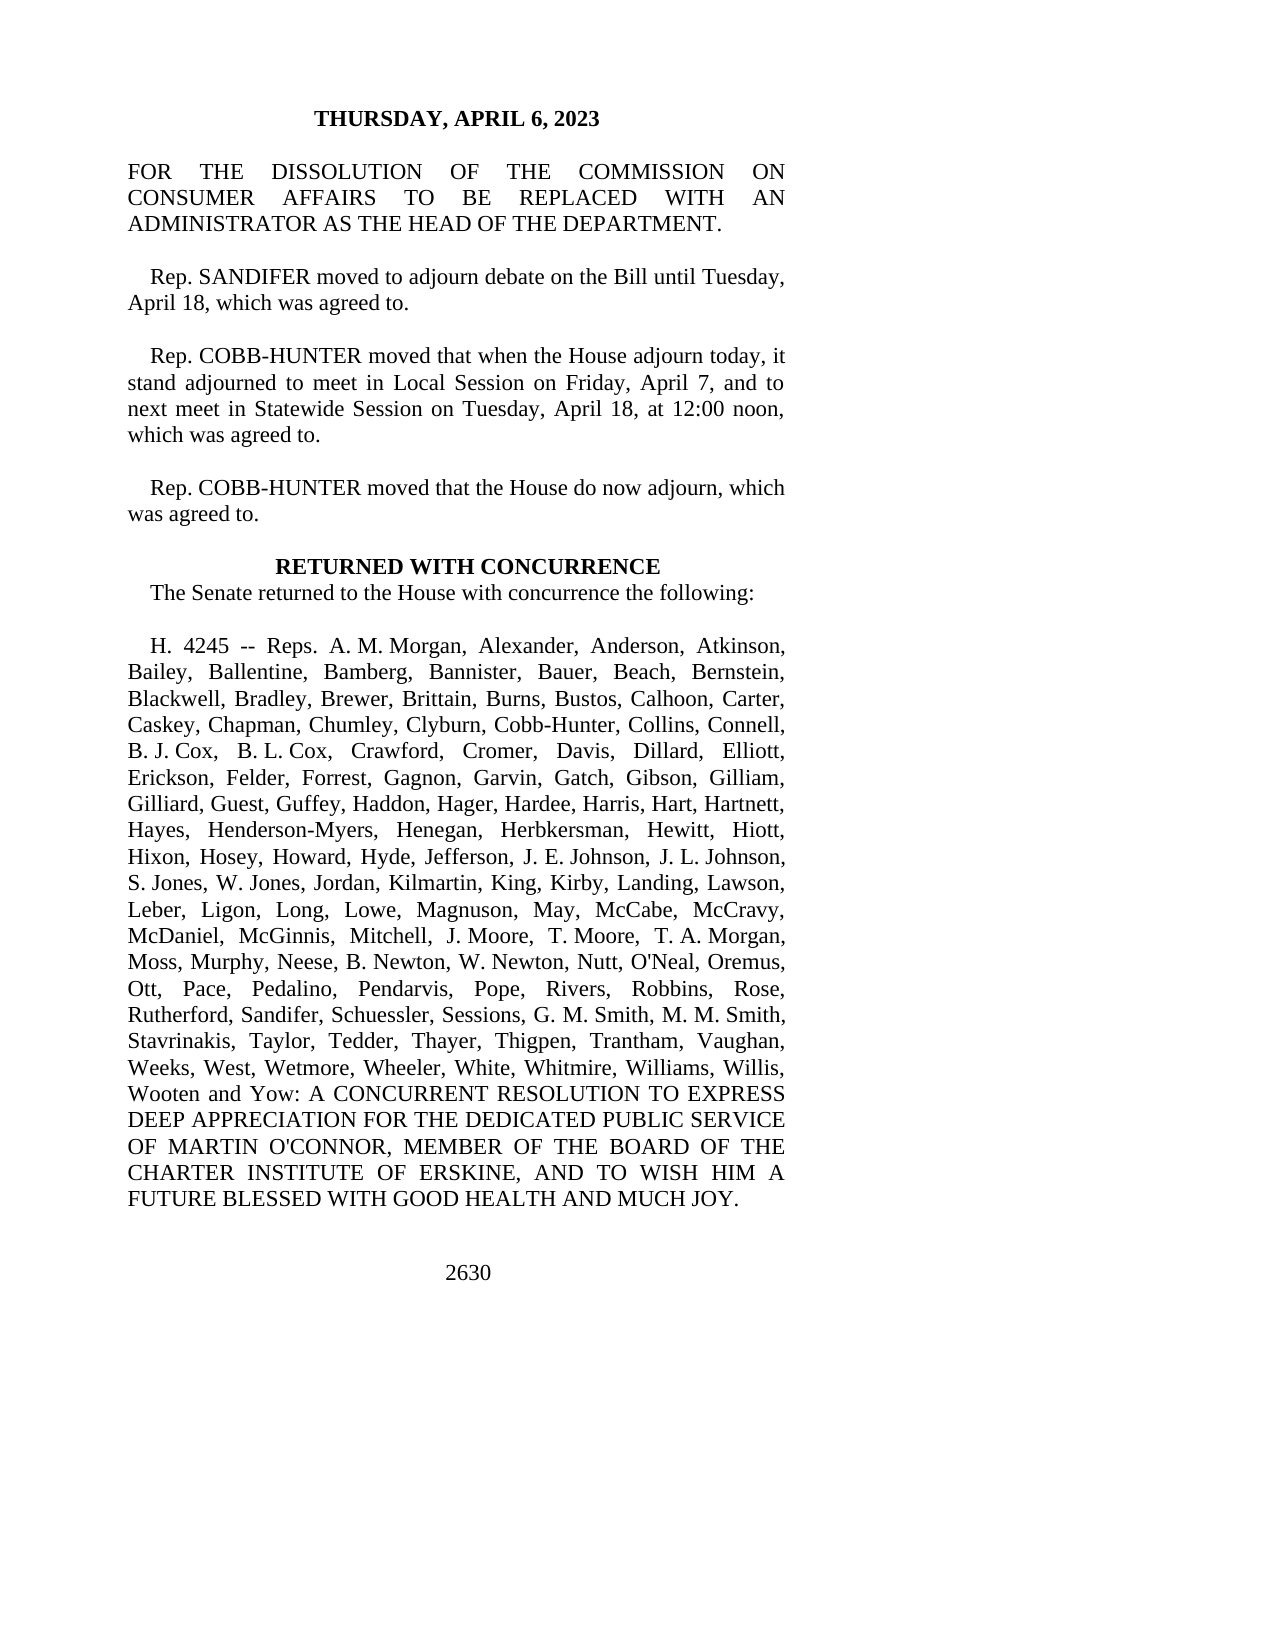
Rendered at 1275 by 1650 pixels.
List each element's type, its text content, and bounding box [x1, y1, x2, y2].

text H. 4245 -- Reps. A. M. Morgan, Alexander, Anderson, Atkinson, Bailey, Ballentine, Bamberg, Bannister, Bauer, Beach, Bernstein, Blackwell, Bradley, Brewer, Brittain, Burns, Bustos, Calhoon, Carter, Caskey, Chapman, Chumley, Clyburn, Cobb-Hunter, Collins, Connell, B. J. Cox, B. L. Cox, Crawford, Cromer, Davis, Dillard, Elliott, Erickson, Felder, Forrest, Gagnon, Garvin, Gatch, Gibson, Gilliam, Gilliard, Guest, Guffey, Haddon, Hager, Hardee, Harris, Hart, Hartnett, Hayes, Henderson-Myers, Henegan, Herbkersman, Hewitt, Hiott, Hixon, Hosey, Howard, Hyde, Jefferson, J. E. Johnson, J. L. Johnson, S. Jones, W. Jones, Jordan, Kilmartin, King, Kirby, Landing, Lawson, Leber, Ligon, Long, Lowe, Magnuson, May, McCabe, McCravy, McDaniel, McGinnis, Mitchell, J. Moore, T. Moore, T. A. Morgan, Moss, Murphy, Neese, B. Newton, W. Newton, Nutt, O'Neal, Oremus, Ott, Pace, Pedalino, Pendarvis, Pope, Rivers, Robbins, Rose, Rutherford, Sandifer, Schuessler, Sessions, G. M. Smith, M. M. Smith, Stavrinakis, Taylor, Tedder, Thayer, Thigpen, Trantham, Vaughan, Weeks, West, Wetmore, Wheeler, White, Whitmire, Williams, Willis, Wooten and Yow: A CONCURRENT RESOLUTION TO EXPRESS DEEP APPRECIATION FOR THE DEDICATED PUBLIC SERVICE OF MARTIN O'CONNOR, MEMBER OF THE BOARD OF THE CHARTER INSTITUTE OF ERSKINE, AND TO WISH HIM A FUTURE BLESSED WITH GOOD HEALTH AND MUCH JOY. [127, 632, 786, 1212]
text Rep. SANDIFER moved to adjourn debate on the Bill until Tuesday, April 18, which was agreed to. [127, 263, 786, 316]
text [127, 158, 786, 237]
text RETURNED WITH CONCURRENCE [127, 553, 786, 579]
text Rep. COBB-HUNTER moved that the House do now adjourn, which was agreed to. [127, 474, 786, 527]
text Rep. COBB-HUNTER moved that when the House adjourn today, it stand adjourned to meet in Local Session on Friday, April 7, and to next meet in Statewide Session on Tuesday, April 18, at 12:00 noon, which was agreed to. [127, 342, 786, 448]
text The Senate returned to the House with concurrence the following: [127, 579, 786, 606]
